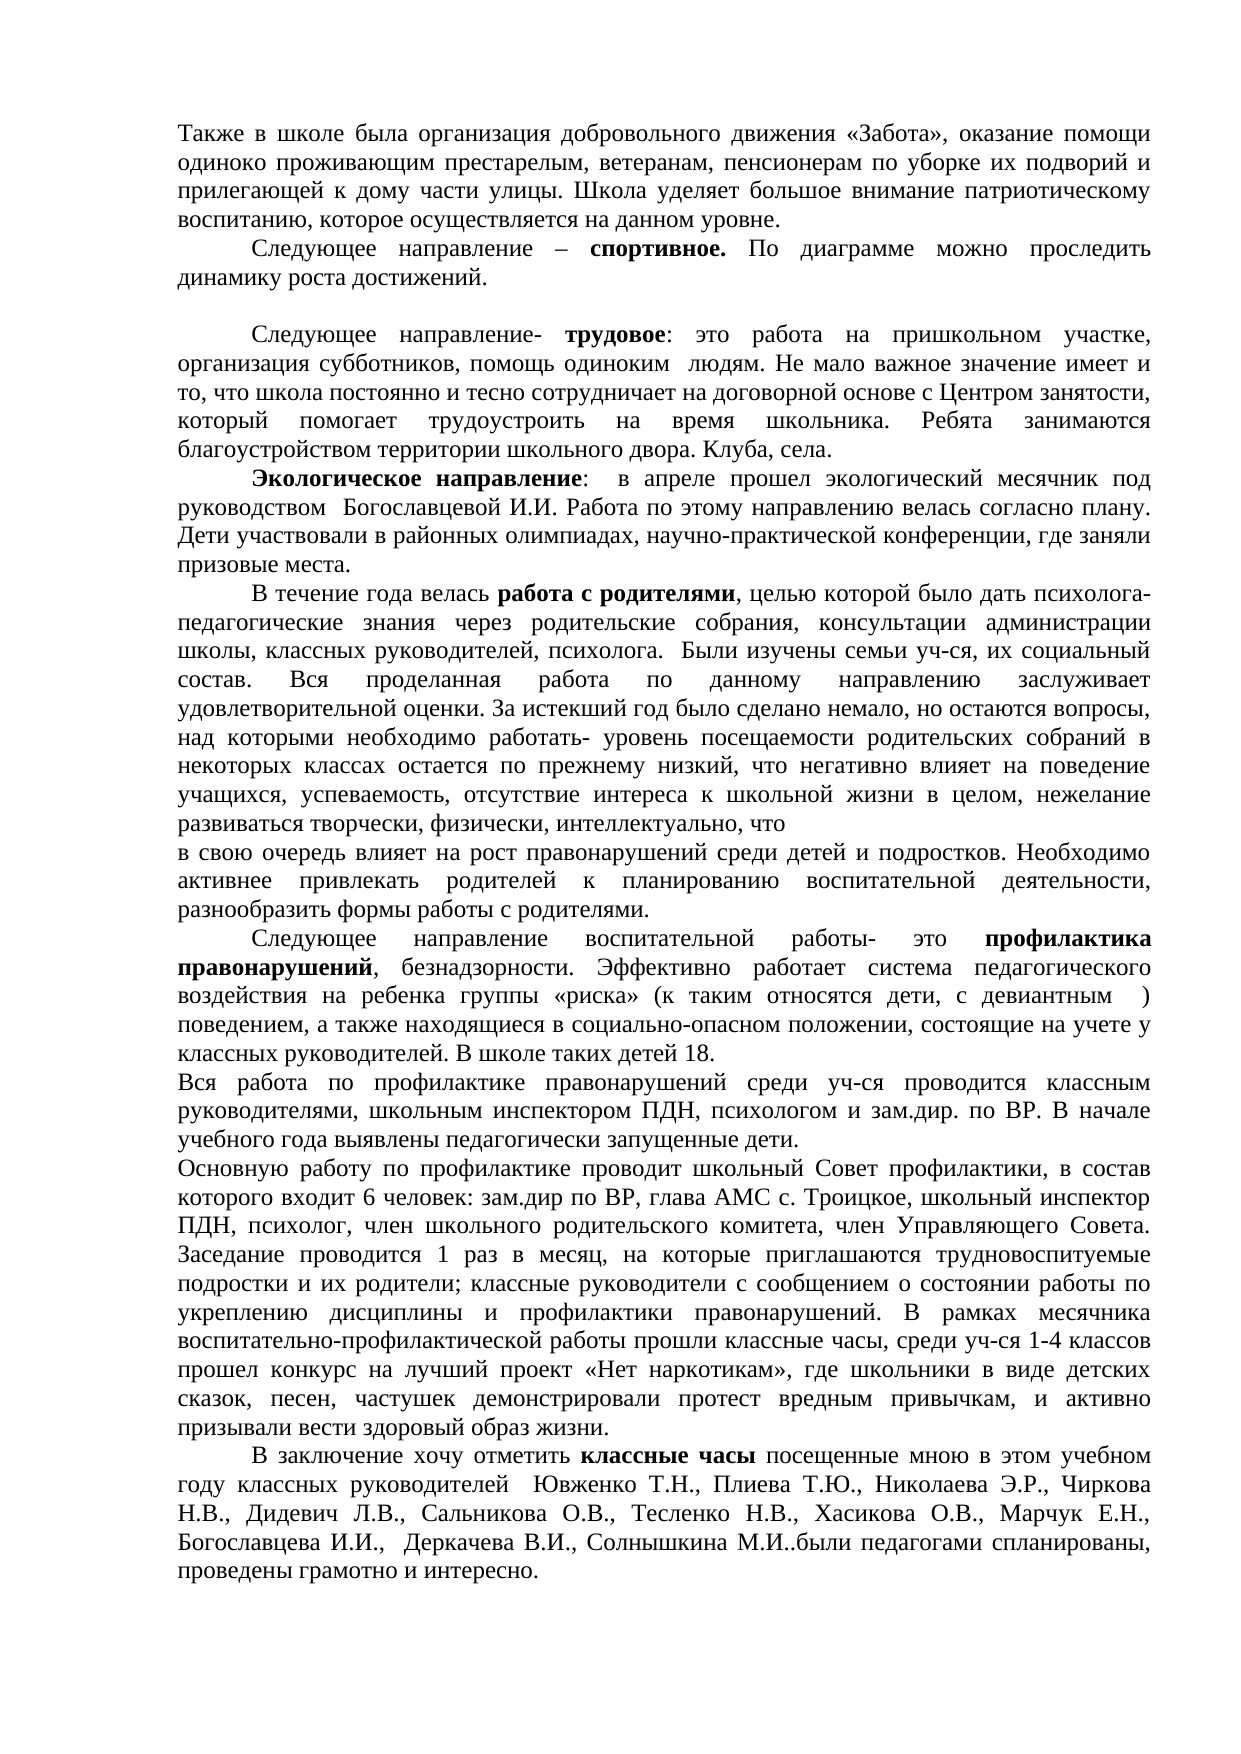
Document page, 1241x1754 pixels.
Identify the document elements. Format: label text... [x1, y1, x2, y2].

text Следующее направление воспитательной работы- это профилактика правонарушений, безнадзорности. Эффективно работает система педагогического воздействия на ребенка группы «риска» (к таким относятся дети, с девиантным ) поведением, а также находящиеся в социально-опасном положении, состоящие на учете у классных руководителей. В школе таких детей 18. [177, 923, 1152, 1067]
text Следующее направление – спортивное. По диаграмме можно проследить динамику роста достижений. [177, 233, 1152, 291]
text Экологическое направление: в апреле прошел экологический месячник под руководством Богославцевой И.И. Работа по этому направлению велась согласно плану. Дети участвовали в районных олимпиадах, научно-практической конференции, где заняли призовые места. [177, 463, 1152, 578]
text Также в школе была организация добровольного движения «Забота», оказание помощи одиноко проживающим престарелым, ветеранам, пенсионерам по уборке их подворий и прилегающей к дому части улицы. Школа уделяет большое внимание патриотическому воспитанию, которое осуществляется на данном уровне. [177, 118, 1152, 233]
text Следующее направление- трудовое: это работа на пришкольном участке, организация субботников, помощь одиноким людям. Не мало важное значение имеет и то, что школа постоянно и тесно сотрудничает на договорной основе с Центром занятости, который помогает трудоустроить на время школьника. Ребята занимаются благоустройством территории школьного двора. Клуба, села. [177, 319, 1152, 463]
text В течение года велась работа с родителями, целью которой было дать психолога- педагогические знания через родительские собрания, консультации администрации школы, классных руководителей, психолога. Были изучены семьи уч-ся, их социальный состав. Вся проделанная работа по данному направлению заслуживает удовлетворительной оценки. За истекший год было сделано немало, но остаются вопросы, над которыми необходимо работать- уровень посещаемости родительских собраний в некоторых классах остается по прежнему низкий, что негативно влияет на поведение учащихся, успеваемость, отсутствие интереса к школьной жизни в целом, нежелание развиваться творчески, физически, интеллектуально, что [177, 578, 1152, 837]
text Вся работа по профилактике правонарушений среди уч-ся проводится классным руководителями, школьным инспектором ПДН, психологом и зам.дир. по ВР. В начале учебного года выявлены педагогически запущенные дети. [177, 1067, 1152, 1153]
text В заключение хочу отметить классные часы посещенные мною в этом учебном году классных руководителей Ювженко Т.Н., Плиева Т.Ю., Николаева Э.Р., Чиркова Н.В., Дидевич Л.В., Сальникова О.В., Тесленко Н.В., Хасикова О.В., Марчук Е.Н., Богославцева И.И., Деркачева В.И., Солнышкина М.И..были педагогами спланированы, проведены грамотно и интересно. [177, 1441, 1152, 1584]
text в свою очередь влияет на рост правонарушений среди детей и подростков. Необходимо активнее привлекать родителей к планированию воспитательной деятельности, разнообразить формы работы с родителями. [177, 837, 1152, 923]
text Основную работу по профилактике проводит школьный Совет профилактики, в состав которого входит 6 человек: зам.дир по ВР, глава АМС с. Троицкое, школьный инспектор ПДН, психолог, член школьного родительского комитета, член Управляющего Совета. Заседание проводится 1 раз в месяц, на которые приглашаются трудновоспитуемые подростки и их родители; классные руководители с сообщением о состоянии работы по укреплению дисциплины и профилактики правонарушений. В рамках месячника воспитательно-профилактической работы прошли классные часы, среди уч-ся 1-4 классов прошел конкурс на лучший проект «Нет наркотикам», где школьники в виде детских сказок, песен, частушек демонстрировали протест вредным привычкам, и активно призывали вести здоровый образ жизни. [177, 1153, 1152, 1441]
